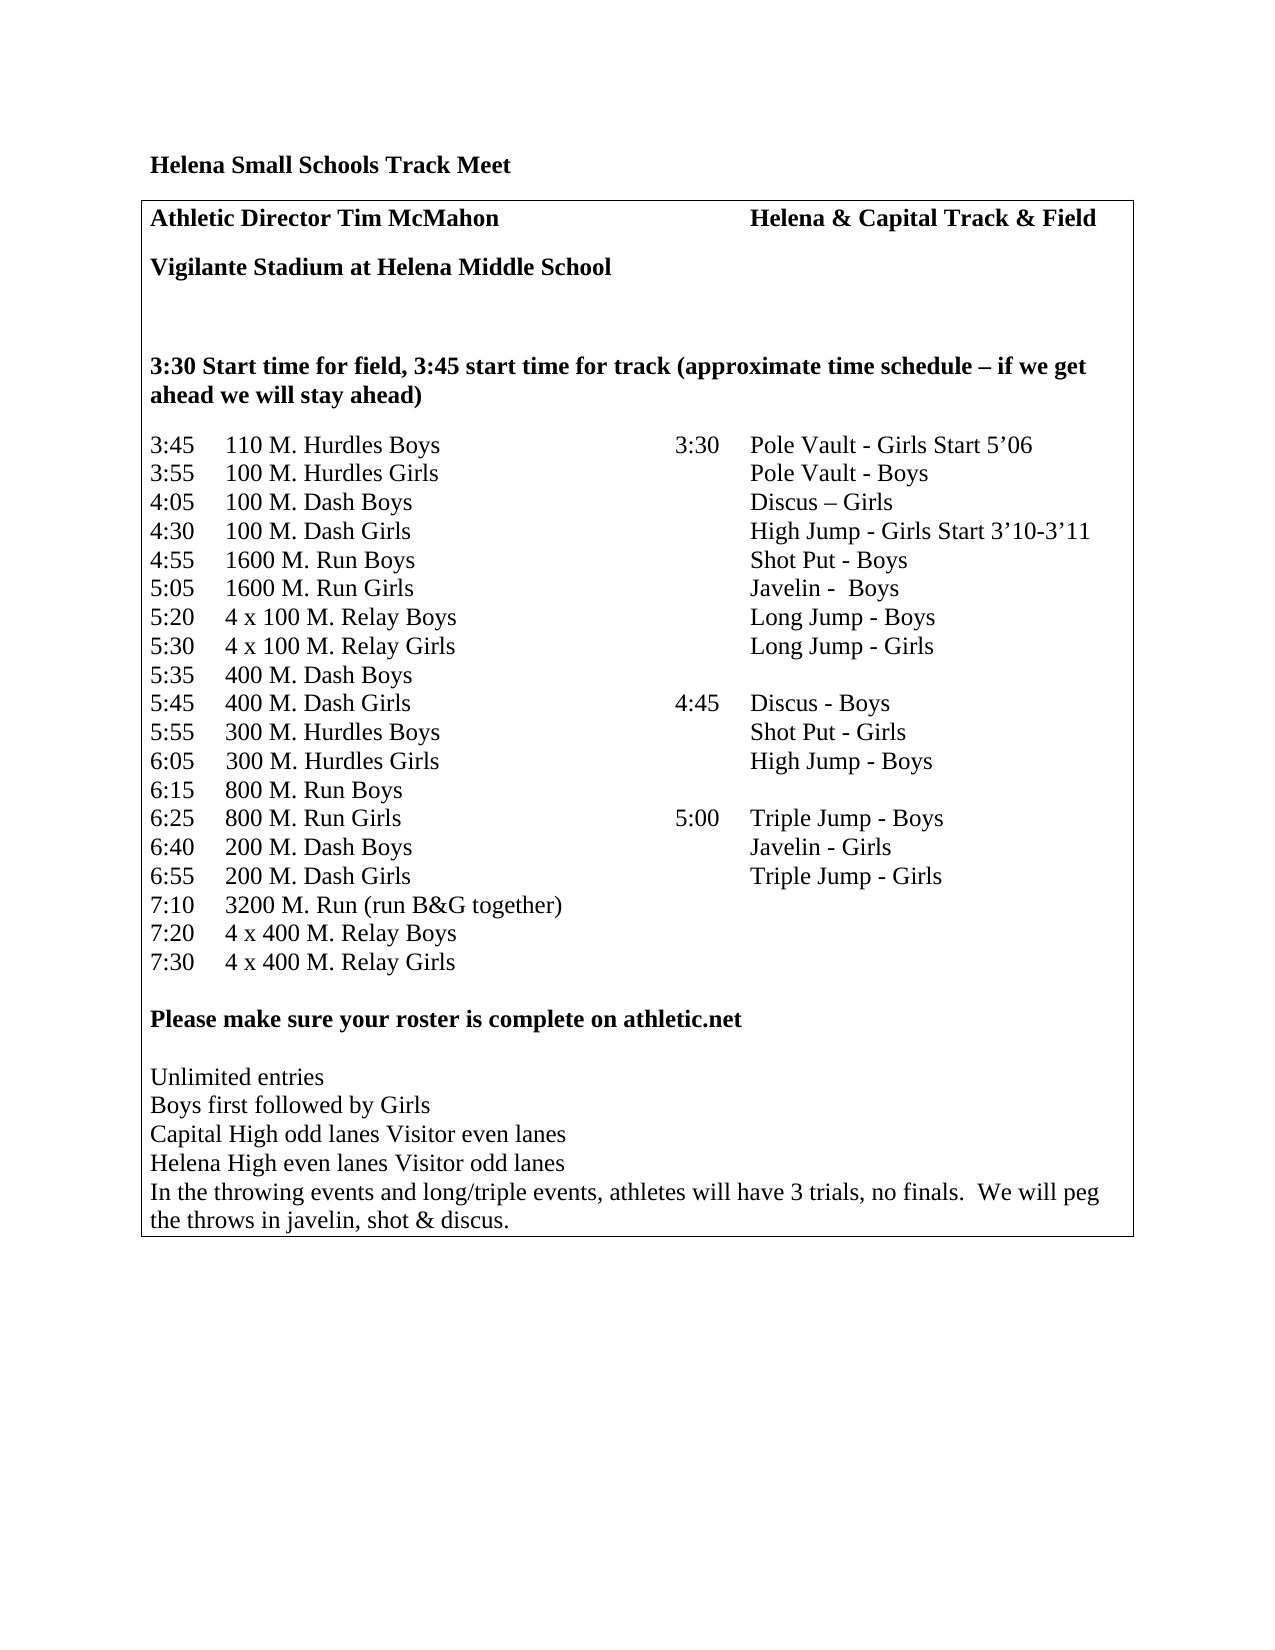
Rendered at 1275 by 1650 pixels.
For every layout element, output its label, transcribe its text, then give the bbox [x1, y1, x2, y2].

text 5:35 400 M. Dash Boys [150, 660, 1125, 688]
text 7:20 4 x 400 M. Relay Boys [150, 918, 1125, 947]
text 3:45 110 M. Hurdles Boys 3:30 Pole Vault - Girls Start 5’06 [142, 427, 1133, 458]
text 3:30 Start time for field, 3:45 start time for track (approximate time schedule – if we get ahead we will stay ahead) [142, 348, 1133, 409]
text Please make sure your roster is complete on athletic.net [150, 1004, 1125, 1033]
text 3:55 100 M. Hurdles Girls Pole Vault - Boys [150, 458, 1125, 487]
text 4:05 100 M. Dash Boys Discus – Girls [150, 487, 1125, 516]
text 6:25 800 M. Run Girls 5:00 Triple Jump - Boys [150, 803, 1125, 832]
text Unlimited entries [150, 1062, 1125, 1090]
text Helena High even lanes Visitor odd lanes [150, 1148, 1125, 1173]
text Vigilante Stadium at Helena Middle School [142, 249, 1133, 281]
text 4:55 1600 M. Run Boys Shot Put - Boys [150, 545, 1125, 573]
text 6:05 300 M. Hurdles Girls High Jump - Boys [150, 746, 1125, 775]
text 7:30 4 x 400 M. Relay Girls [150, 947, 1125, 976]
text Helena Small Schools Track Meet [150, 150, 1125, 179]
text 5:55 300 M. Hurdles Boys Shot Put - Girls [150, 717, 1125, 746]
text 6:55 200 M. Dash Girls Triple Jump - Girls [150, 861, 1125, 890]
text In the throwing events and long/triple events, athletes will have 3 trials, no finals. We will peg the throws in javelin, shot & discus. [142, 1173, 1133, 1236]
text 5:30 4 x 100 M. Relay Girls Long Jump - Girls [150, 631, 1125, 660]
text 6:40 200 M. Dash Boys Javelin - Girls [150, 832, 1125, 861]
text 4:30 100 M. Dash Girls High Jump - Girls Start 3’10-3’11 [150, 516, 1125, 545]
text Boys first followed by Girls [150, 1090, 1125, 1119]
text 5:05 1600 M. Run Girls Javelin - Boys [150, 573, 1125, 602]
text 7:10 3200 M. Run (run B&G together) [150, 890, 1125, 918]
text 6:15 800 M. Run Boys [150, 775, 1125, 803]
text 5:45 400 M. Dash Girls 4:45 Discus - Boys [150, 688, 1125, 717]
text 5:20 4 x 100 M. Relay Boys Long Jump - Boys [150, 602, 1125, 631]
text Capital High odd lanes Visitor even lanes [150, 1119, 1125, 1148]
text Athletic Director Tim McMahon Helena & Capital Track & Field [142, 201, 1133, 231]
